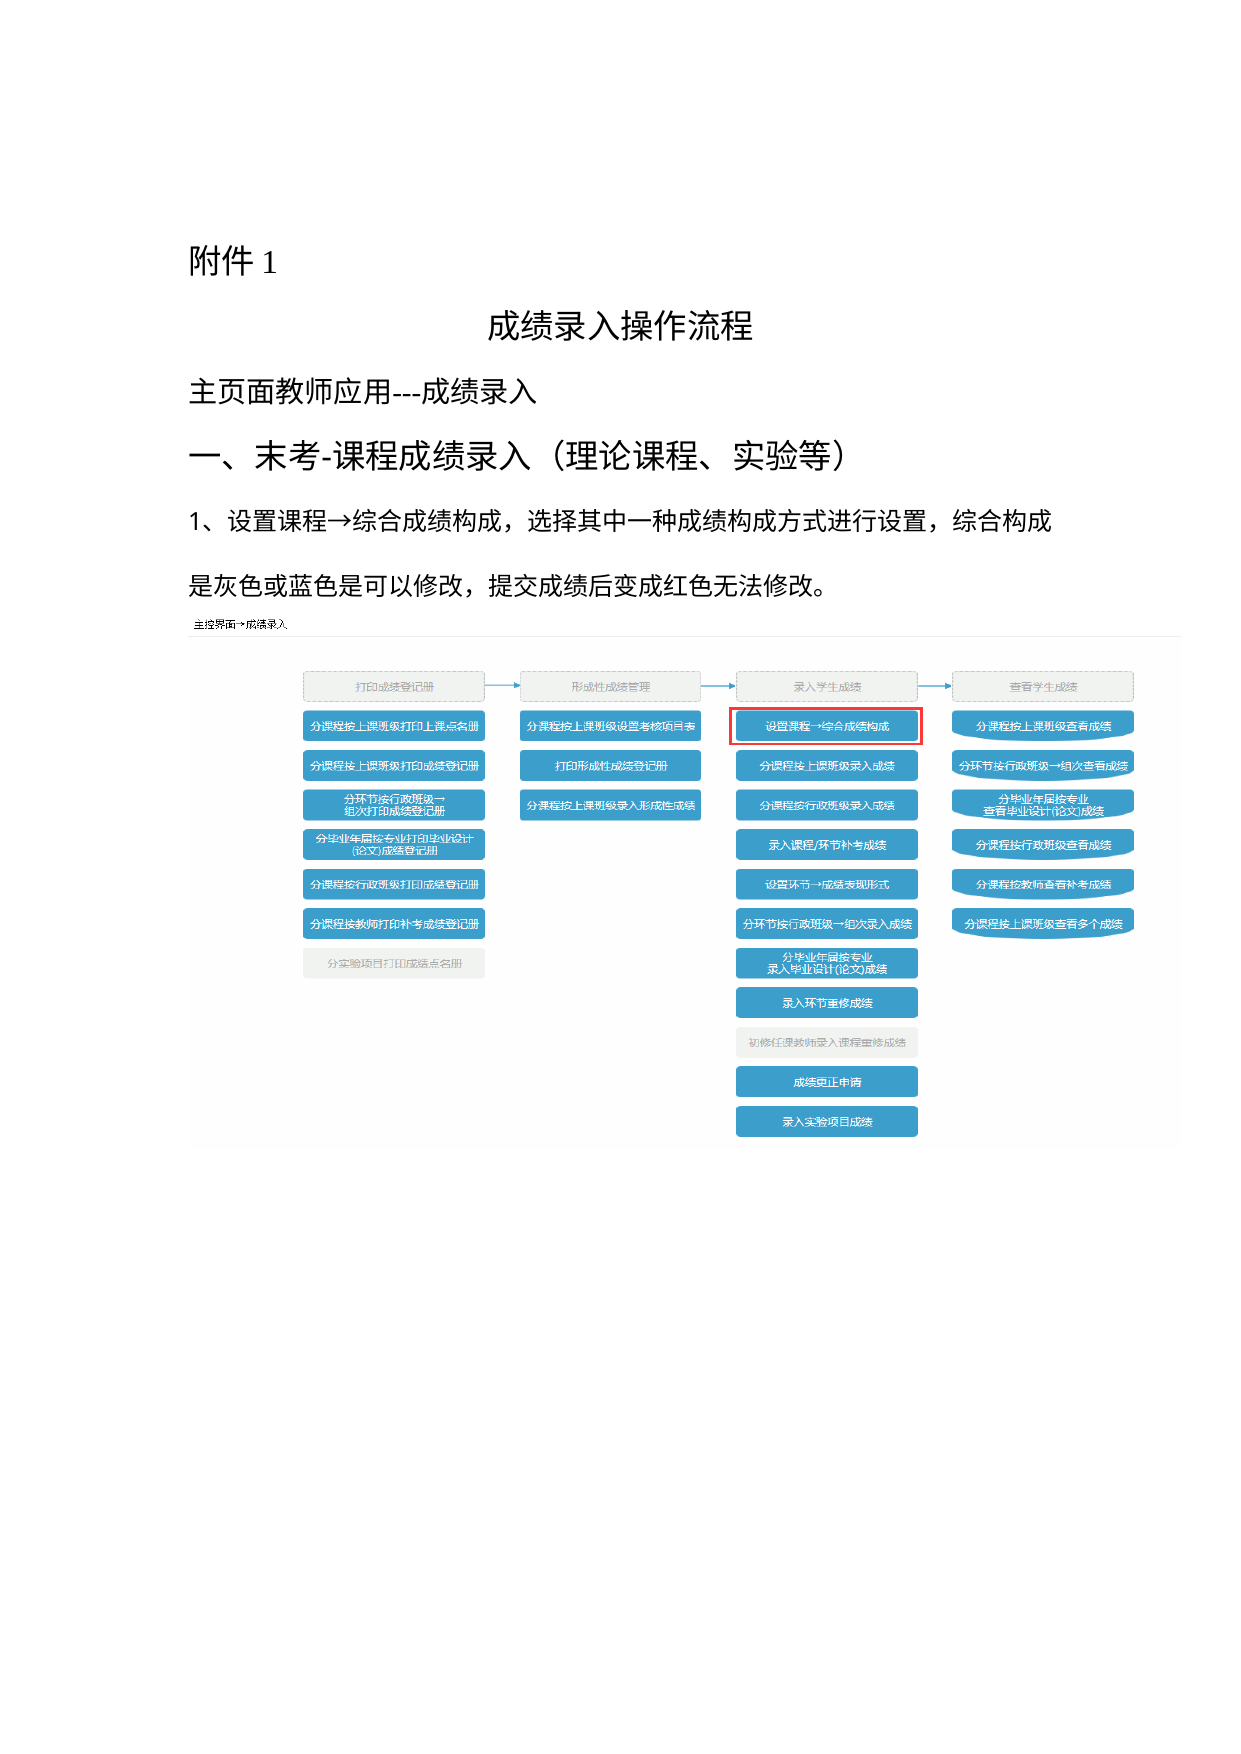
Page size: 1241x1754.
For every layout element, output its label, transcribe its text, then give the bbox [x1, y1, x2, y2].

text 1、设置课程→综合成绩构成，选择其中一种成绩构成方式进行设置，综合构成是灰色或蓝色是可以修改，提交成绩后变成红色无法修改。 [188, 487, 1052, 617]
text 一、末考-课程成绩录入（理论课程、实验等） [188, 422, 1052, 487]
picture [187, 617, 1182, 1149]
text 主页面教师应用---成绩录入 [188, 357, 1052, 422]
text 附件1 [188, 227, 1052, 292]
text 成绩录入操作流程 [188, 292, 1052, 357]
